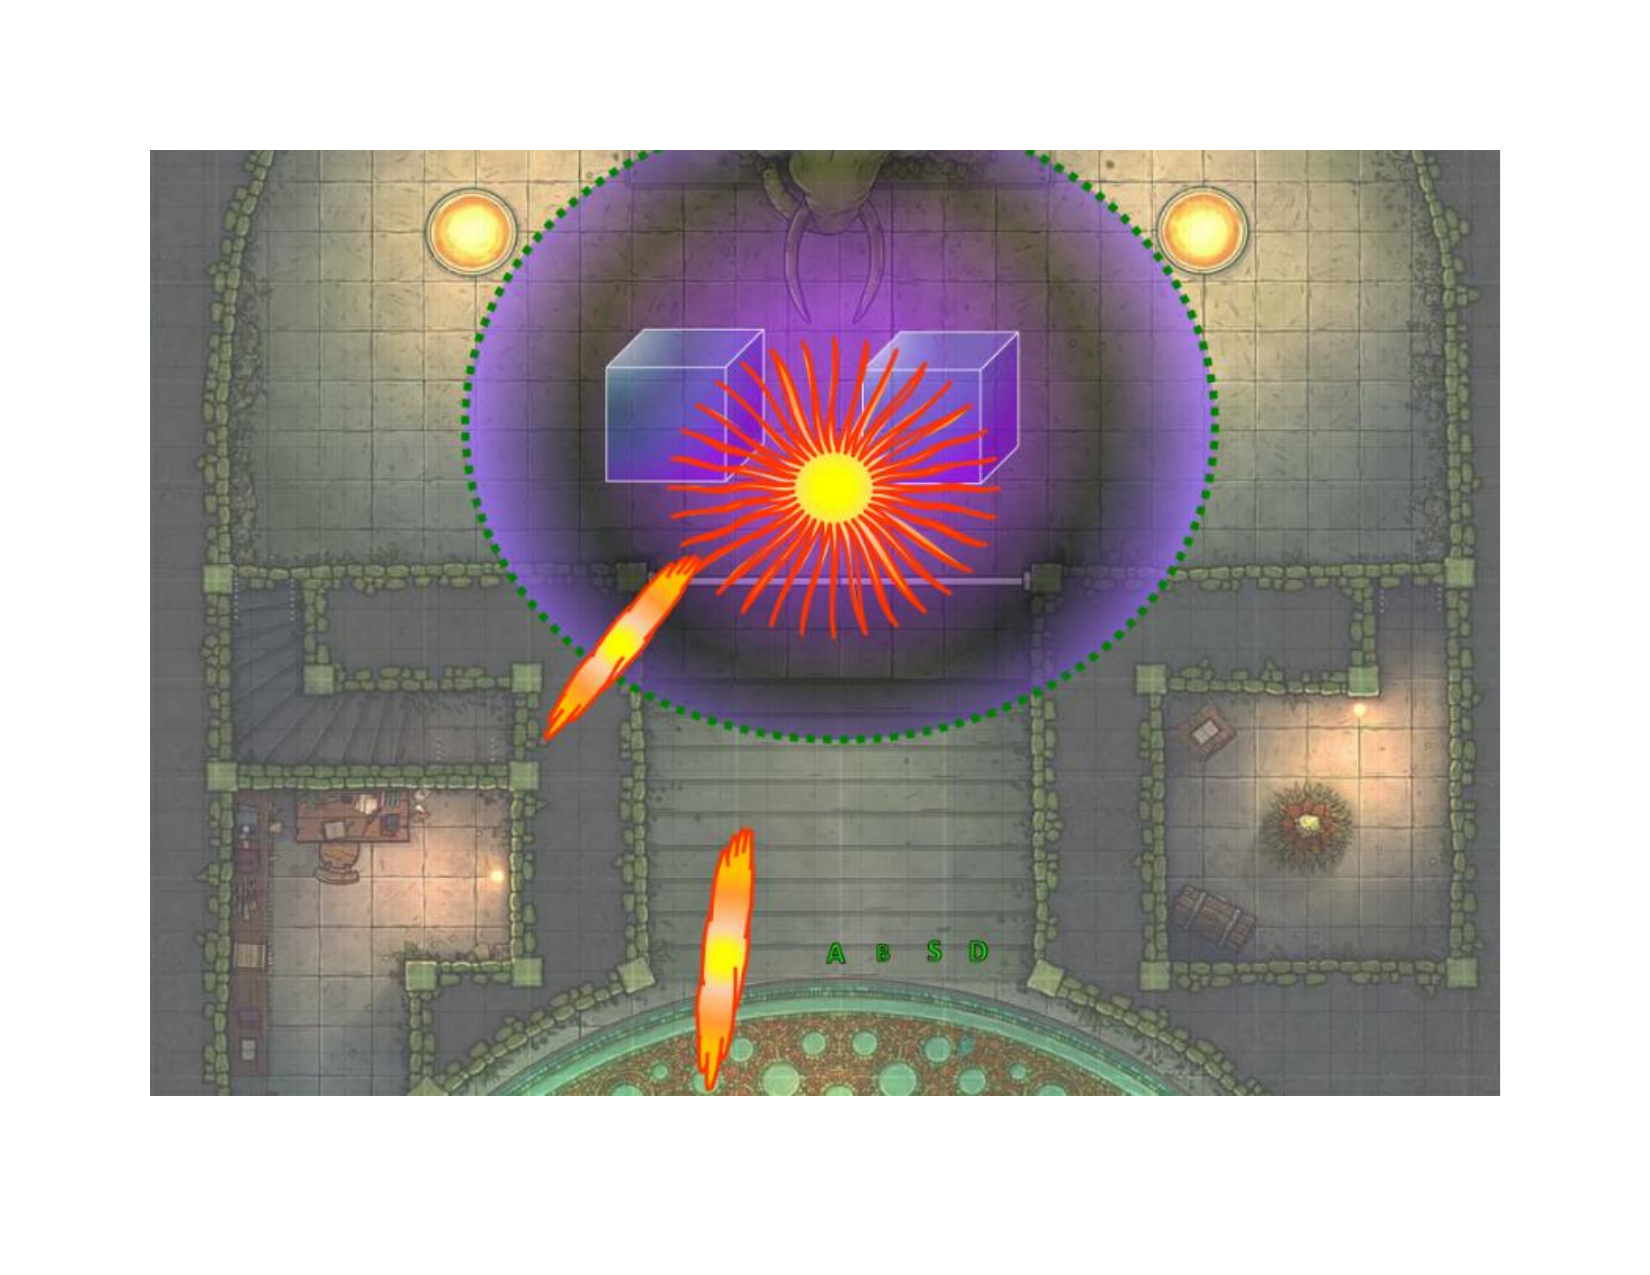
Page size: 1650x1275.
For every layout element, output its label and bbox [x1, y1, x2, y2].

picture [150, 150, 1500, 1096]
